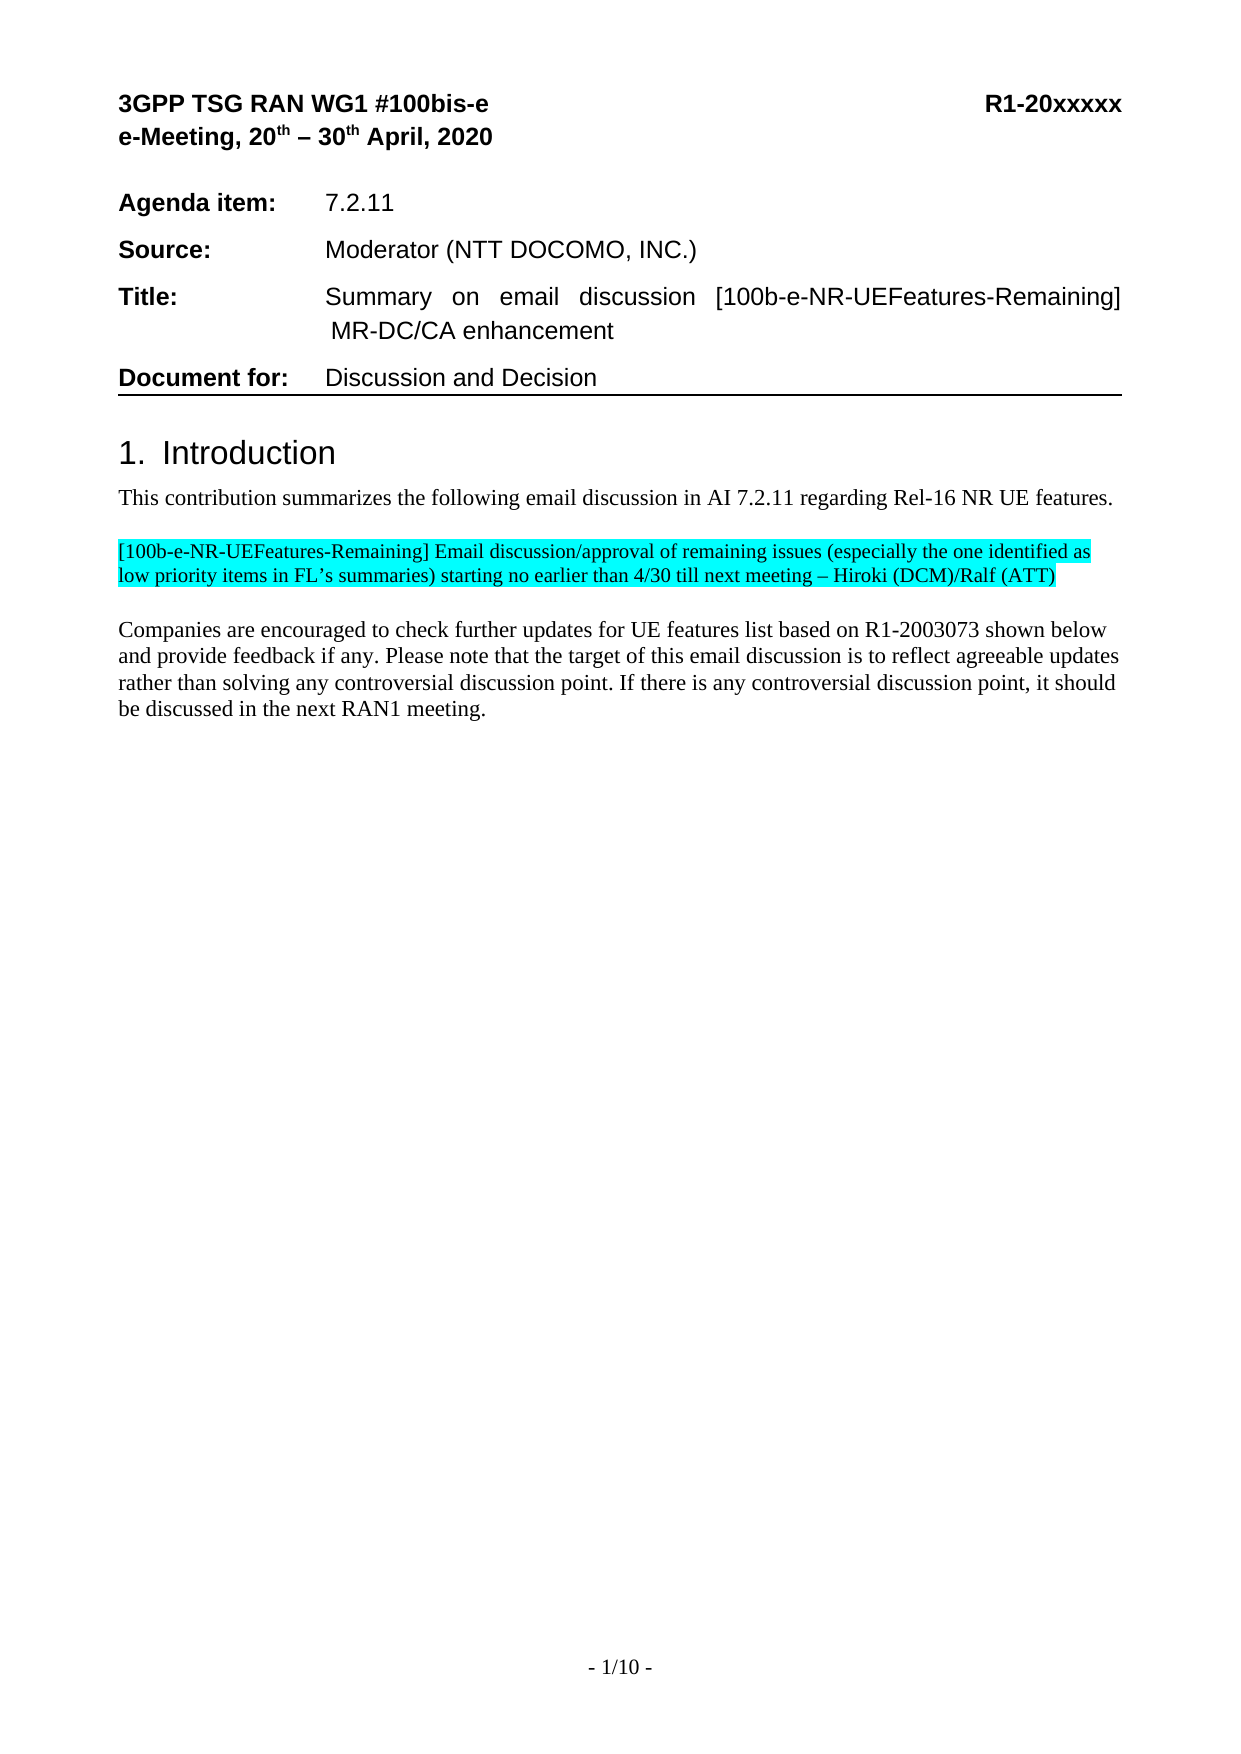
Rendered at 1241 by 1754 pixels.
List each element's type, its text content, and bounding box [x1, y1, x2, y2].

text Source: Moderator (NTT DOCOMO, INC.) [118, 235, 1122, 263]
text e-Meeting, 20th – 30th April, 2020 [118, 122, 1122, 150]
text Title: Summary on email discussion [100b-e-NR-UEFeatures-Remaining] MR-DC/CA enhancement [118, 282, 1122, 345]
text Document for: Discussion and Decision [118, 363, 1122, 394]
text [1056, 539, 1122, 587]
list Introduction [118, 433, 1122, 471]
text Agenda item: 7.2.11 [118, 188, 1122, 216]
text Companies are encouraged to check further updates for UE features list based on R1-2003073 shown below and provide feedback if any. Please note that the target of this email discussion is to reflect agreeable updates rather than solving any controversial discussion point. If there is any controversial discussion point, it should be discussed in the next RAN1 meeting. [118, 616, 1122, 721]
text This contribution summarizes the following email discussion in AI 7.2.11 regarding Rel-16 NR UE features. [118, 484, 1122, 510]
text 3GPP TSG RAN WG1 #100bis-e R1-20xxxxx [118, 89, 1122, 117]
